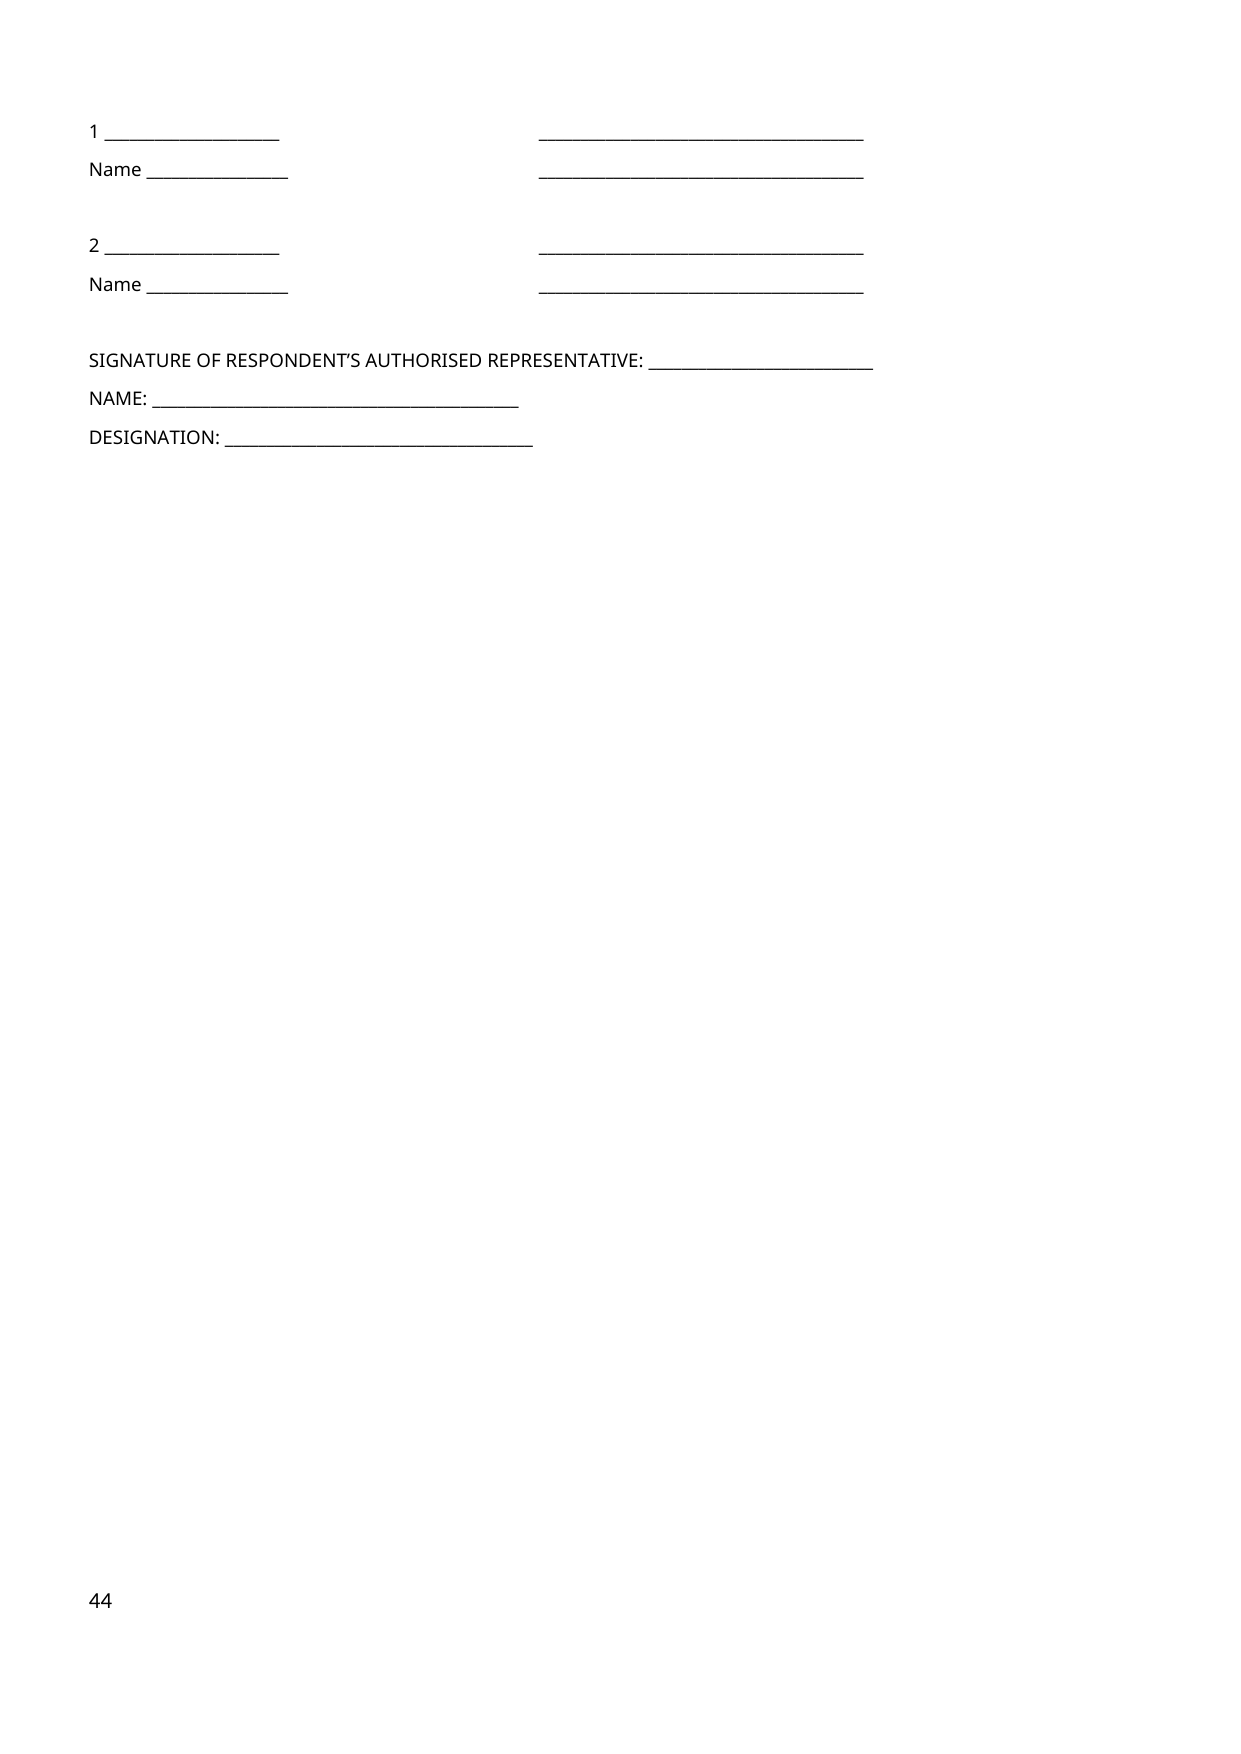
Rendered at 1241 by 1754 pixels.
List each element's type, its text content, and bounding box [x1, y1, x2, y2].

text Name _________________ _______________________________________ [89, 271, 1152, 297]
text DESIGNATION: _____________________________________ [89, 424, 1152, 449]
text NAME: ____________________________________________ [89, 386, 1152, 411]
text 1 _____________________ _______________________________________ [89, 118, 1152, 144]
text Name _________________ _______________________________________ [89, 156, 1152, 182]
text SIGNATURE OF RESPONDENT’S AUTHORISED REPRESENTATIVE: ___________________________ [89, 347, 1152, 373]
text 2 _____________________ _______________________________________ [89, 233, 1152, 258]
